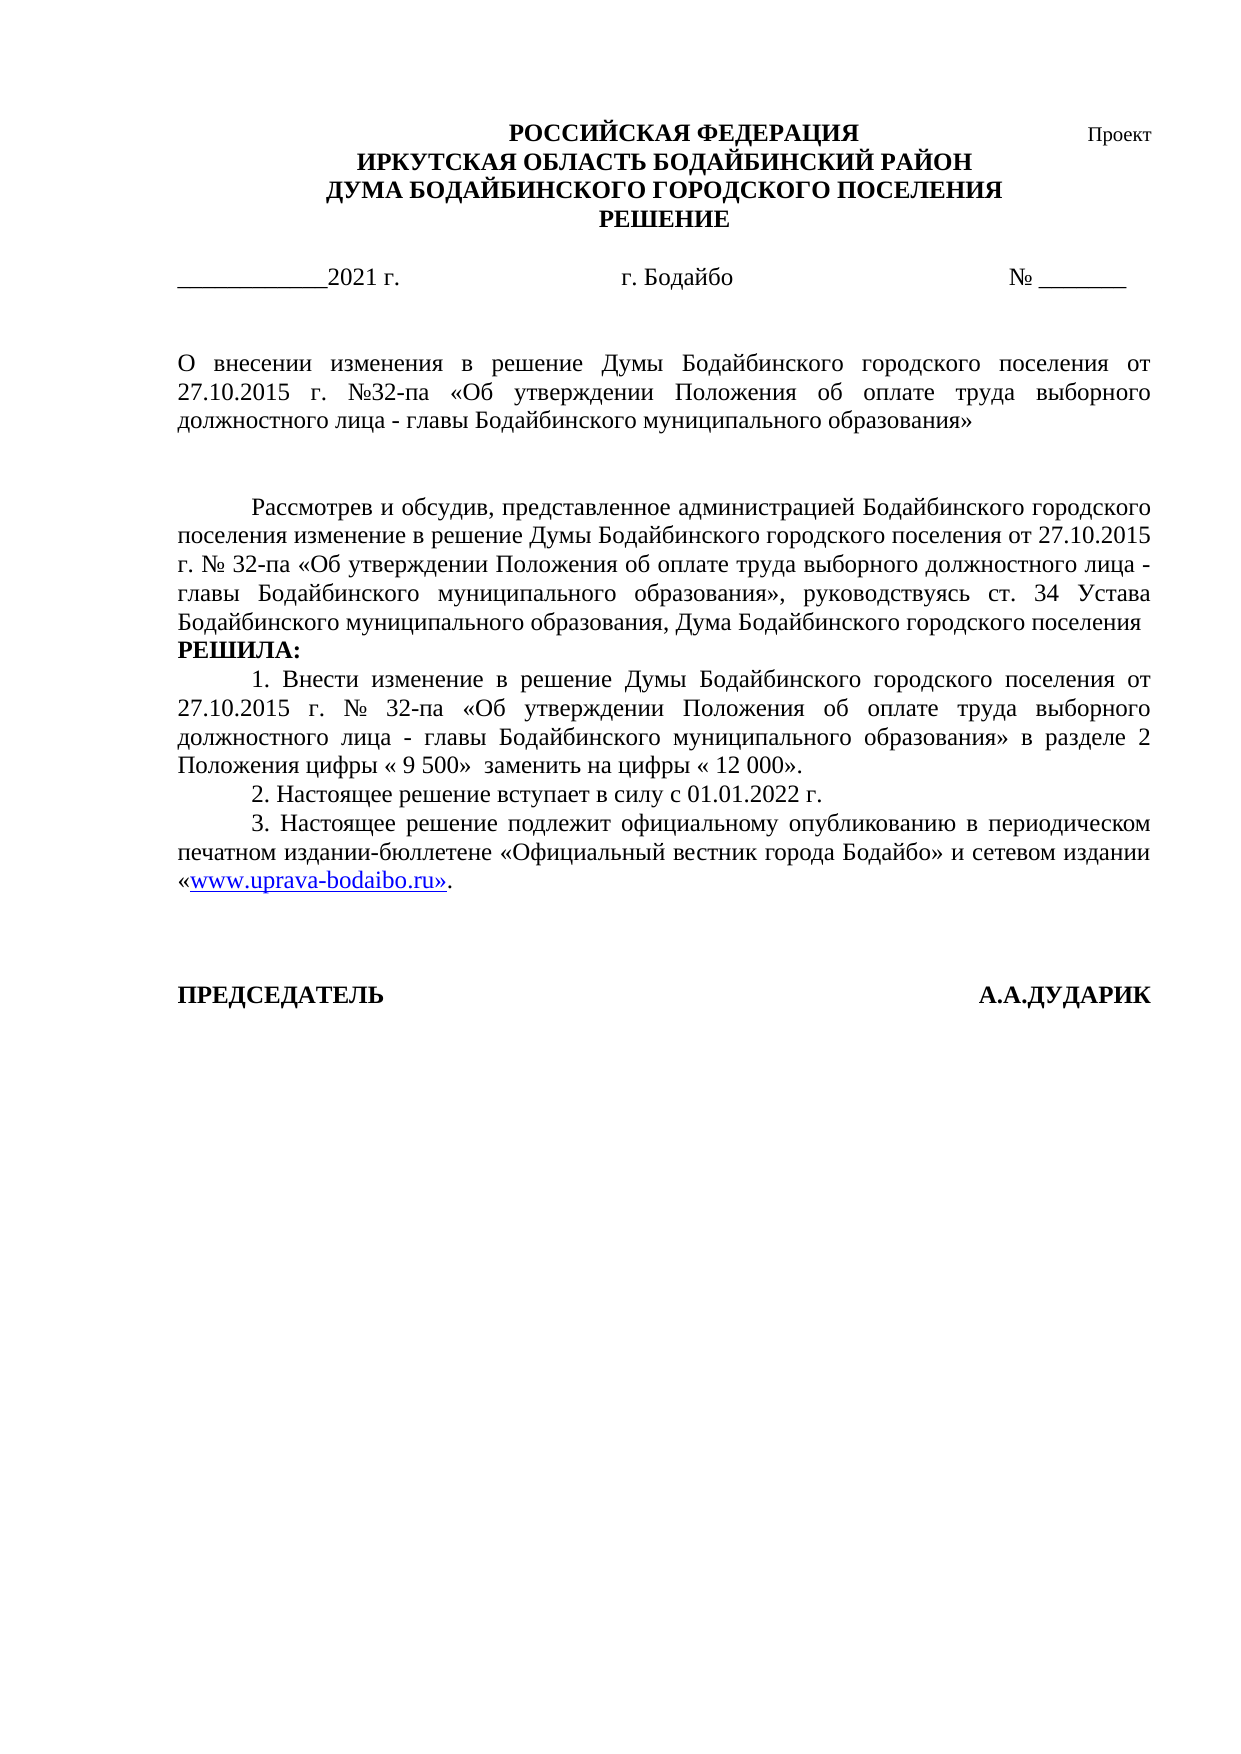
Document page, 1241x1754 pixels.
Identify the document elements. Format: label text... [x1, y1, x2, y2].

text 1. Внести изменение в решение Думы Бодайбинского городского поселения от 27.10.2015 г. № 32-па «Об утверждении Положения об оплате труда выборного должностного лица - главы Бодайбинского муниципального образования» в разделе 2 Положения цифры « 9 500» заменить на цифры « 12 000». [177, 664, 1152, 779]
text ИРКУТСКАЯ ОБЛАСТЬ БОДАЙБИНСКИЙ РАЙОН [177, 147, 1152, 176]
text ДУМА БОДАЙБИНСКОГО ГОРОДСКОГО ПОСЕЛЕНИЯ [177, 176, 1152, 204]
text РОССИЙСКАЯ ФЕДЕРАЦИЯ Проект [177, 118, 1152, 147]
text Рассмотрев и обсудив, представленное администрацией Бодайбинского городского поселения изменение в решение Думы Бодайбинского городского поселения от 27.10.2015 г. № 32-па «Об утверждении Положения об оплате труда выборного должностного лица - главы Бодайбинского муниципального образования», руководствуясь ст. 34 Устава Бодайбинского муниципального образования, Дума Бодайбинского городского поселения [177, 492, 1152, 636]
text О внесении изменения в решение Думы Бодайбинского городского поселения от 27.10.2015 г. №32-па «Об утверждении Положения об оплате труда выборного должностного лица - главы Бодайбинского муниципального образования» [177, 348, 1152, 434]
text 2. Настоящее решение вступает в силу с 01.01.2022 г. [177, 779, 1152, 808]
text ПРЕДСЕДАТЕЛЬ А.А.ДУДАРИК [177, 981, 1152, 1067]
text РЕШЕНИЕ [177, 204, 1152, 233]
text ____________2021 г. г. Бодайбо № _______ [177, 262, 1152, 291]
text 3. Настоящее решение подлежит официальному опубликованию в периодическом печатном издании-бюллетене «Официальный вестник города Бодайбо» и сетевом издании «www.uprava-bodaibo.ru». [177, 808, 1152, 894]
text РЕШИЛА: [177, 636, 1152, 664]
